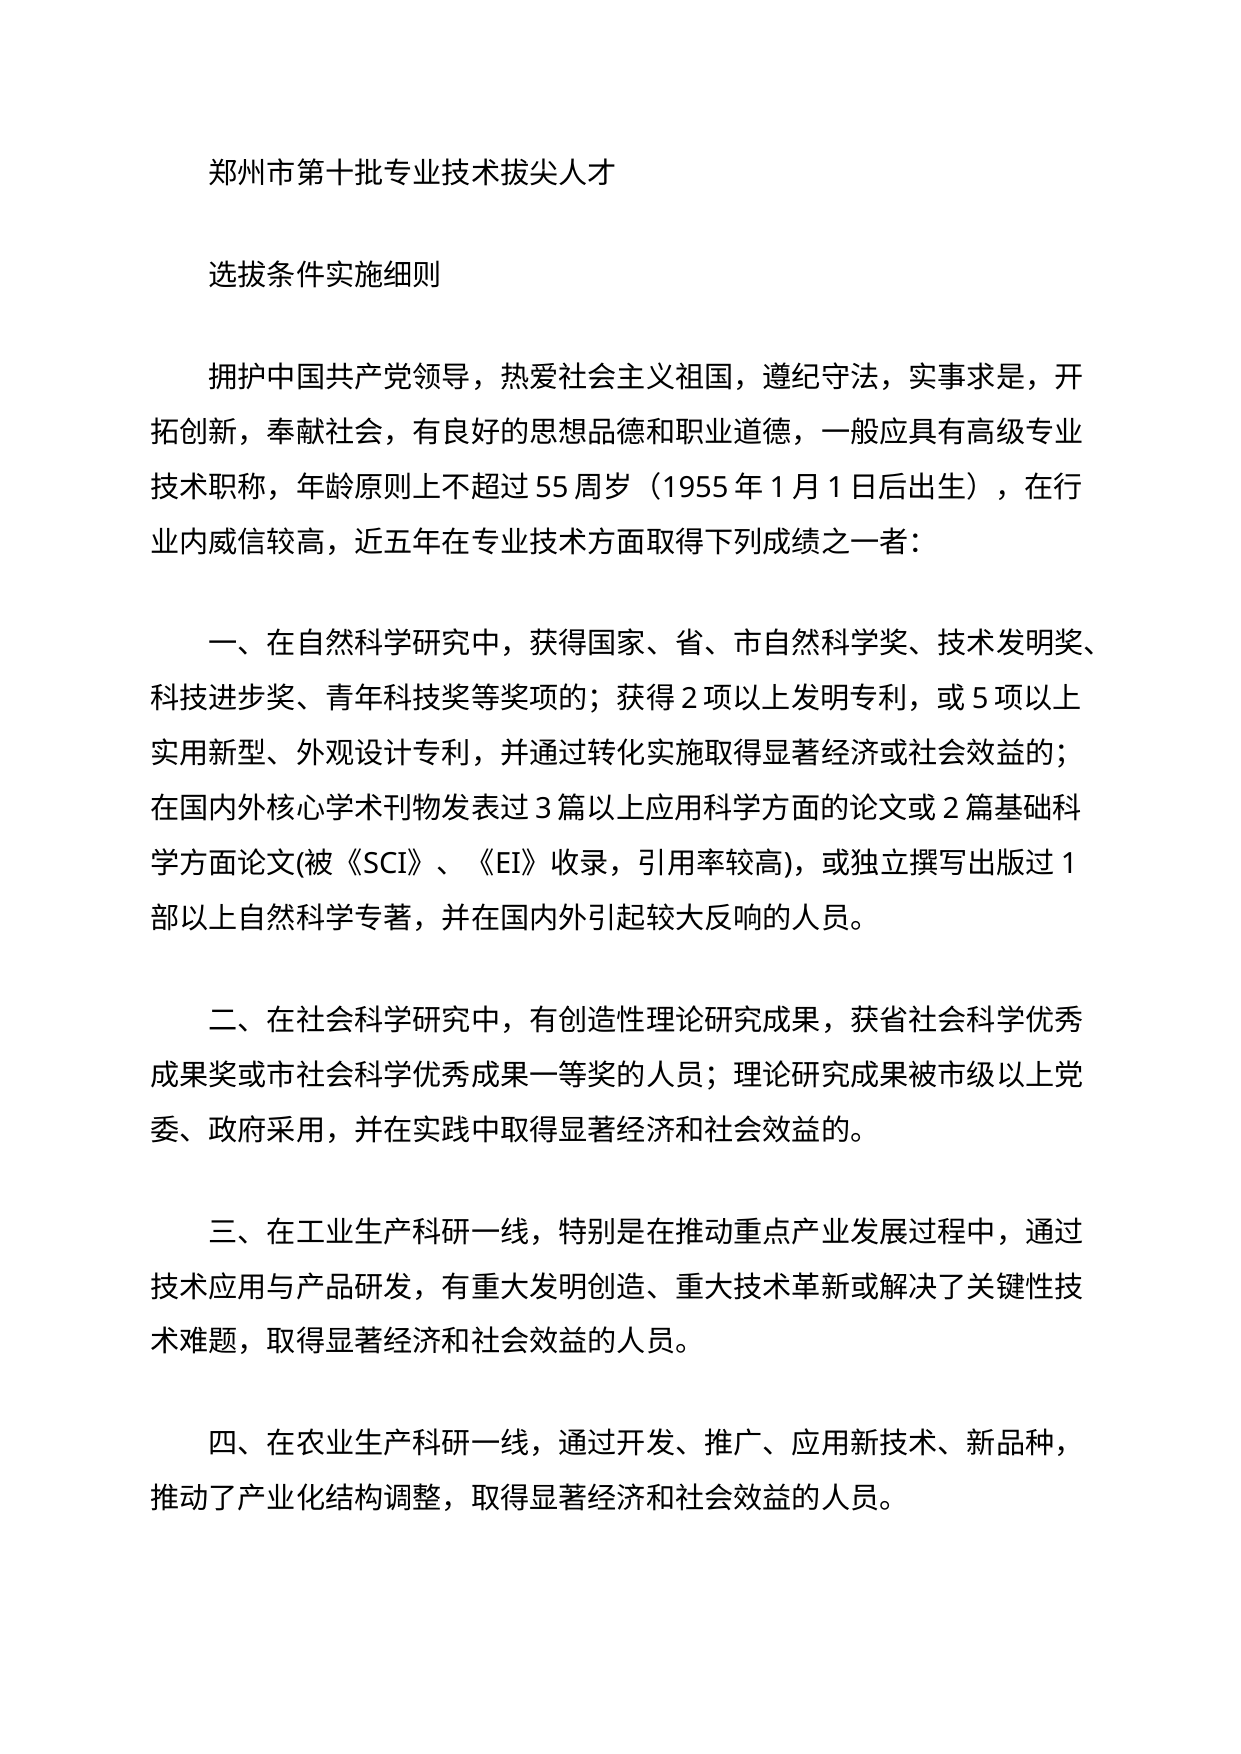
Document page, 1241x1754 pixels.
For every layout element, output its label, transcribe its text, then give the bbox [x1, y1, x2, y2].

text 二、在社会科学研究中，有创造性理论研究成果，获省社会科学优秀成果奖或市社会科学优秀成果一等奖的人员；理论研究成果被市级以上党委、政府采用，并在实践中取得显著经济和社会效益的。 [150, 997, 1090, 1149]
text 三、在工业生产科研一线，特别是在推动重点产业发展过程中，通过技术应用与产品研发，有重大发明创造、重大技术革新或解决了关键性技术难题，取得显著经济和社会效益的人员。 [150, 1208, 1090, 1360]
text 一、在自然科学研究中，获得国家、省、市自然科学奖、技术发明奖、科技进步奖、青年科技奖等奖项的；获得2项以上发明专利，或5项以上实用新型、外观设计专利，并通过转化实施取得显著经济或社会效益的；在国内外核心学术刊物发表过3篇以上应用科学方面的论文或2篇基础科学方面论文(被《SCI》、《EI》收录，引用率较高)，或独立撰写出版过1部以上自然科学专著，并在国内外引起较大反响的人员。 [150, 620, 1090, 937]
text 拥护中国共产党领导，热爱社会主义祖国，遵纪守法，实事求是，开拓创新，奉献社会，有良好的思想品德和职业道德，一般应具有高级专业技术职称，年龄原则上不超过55周岁（1955年1月1日后出生），在行业内威信较高，近五年在专业技术方面取得下列成绩之一者： [150, 353, 1090, 561]
text 选拔条件实施细则 [150, 252, 1090, 294]
text 郑州市第十批专业技术拔尖人才 [150, 150, 1090, 192]
text 四、在农业生产科研一线，通过开发、推广、应用新技术、新品种，推动了产业化结构调整，取得显著经济和社会效益的人员。 [150, 1420, 1090, 1517]
